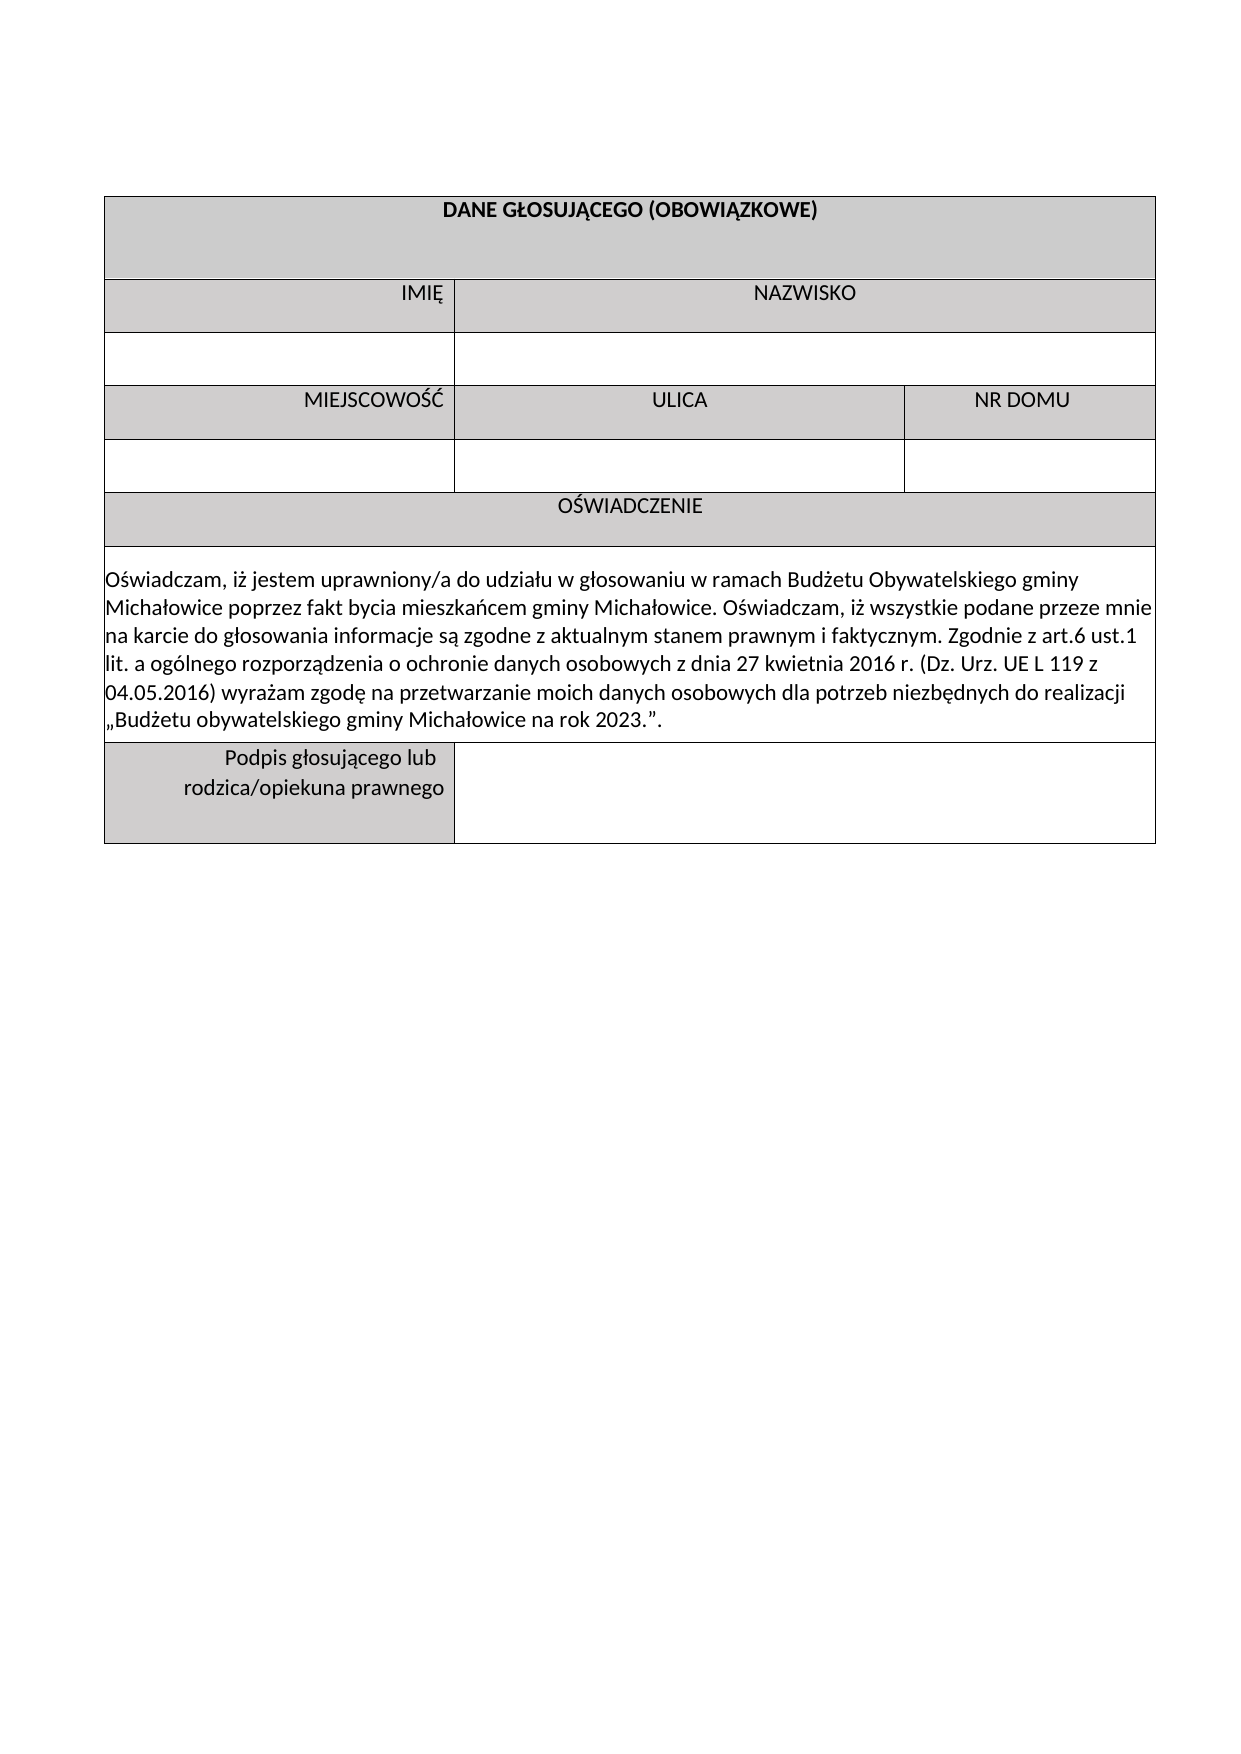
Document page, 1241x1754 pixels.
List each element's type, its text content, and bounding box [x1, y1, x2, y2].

table_header DANE GŁOSUJĄCEGO (OBOWIĄZKOWE) [105, 197, 1155, 278]
table_cell OŚWIADCZENIE [105, 493, 1155, 546]
table_cell [905, 440, 1155, 492]
table_cell NR DOMU [905, 386, 1155, 439]
table_cell [105, 440, 454, 492]
table_cell [455, 333, 1155, 385]
table_cell Oświadczam, iż jestem uprawniony/a do udziału w głosowaniu w ramach Budżetu Obywatelskiego gminy Michałowice poprzez fakt bycia mieszkańcem gminy Michałowice. Oświadczam, iż wszystkie podane przeze mnie na karcie do głosowania informacje są zgodne z aktualnym stanem prawnym i faktycznym. Zgodnie z art.6 ust.1 lit. a ogólnego rozporządzenia o ochronie danych osobowych z dnia 27 kwietnia 2016 r. (Dz. Urz. UE L 119 z 04.05.2016) wyrażam zgodę na przetwarzanie moich danych osobowych dla potrzeb niezbędnych do realizacji „Budżetu obywatelskiego gminy Michałowice na rok 2023.”. [105, 547, 1155, 742]
table_cell ULICA [455, 386, 904, 439]
table_cell NAZWISKO [455, 280, 1155, 332]
table_cell [105, 333, 454, 385]
table_cell MIEJSCOWOŚĆ [105, 386, 454, 439]
table_cell [455, 440, 904, 492]
table_cell Podpis głosującego lub rodzica/opiekuna prawnego [105, 743, 454, 843]
table_cell [455, 743, 1155, 843]
table_cell IMIĘ [105, 280, 454, 332]
